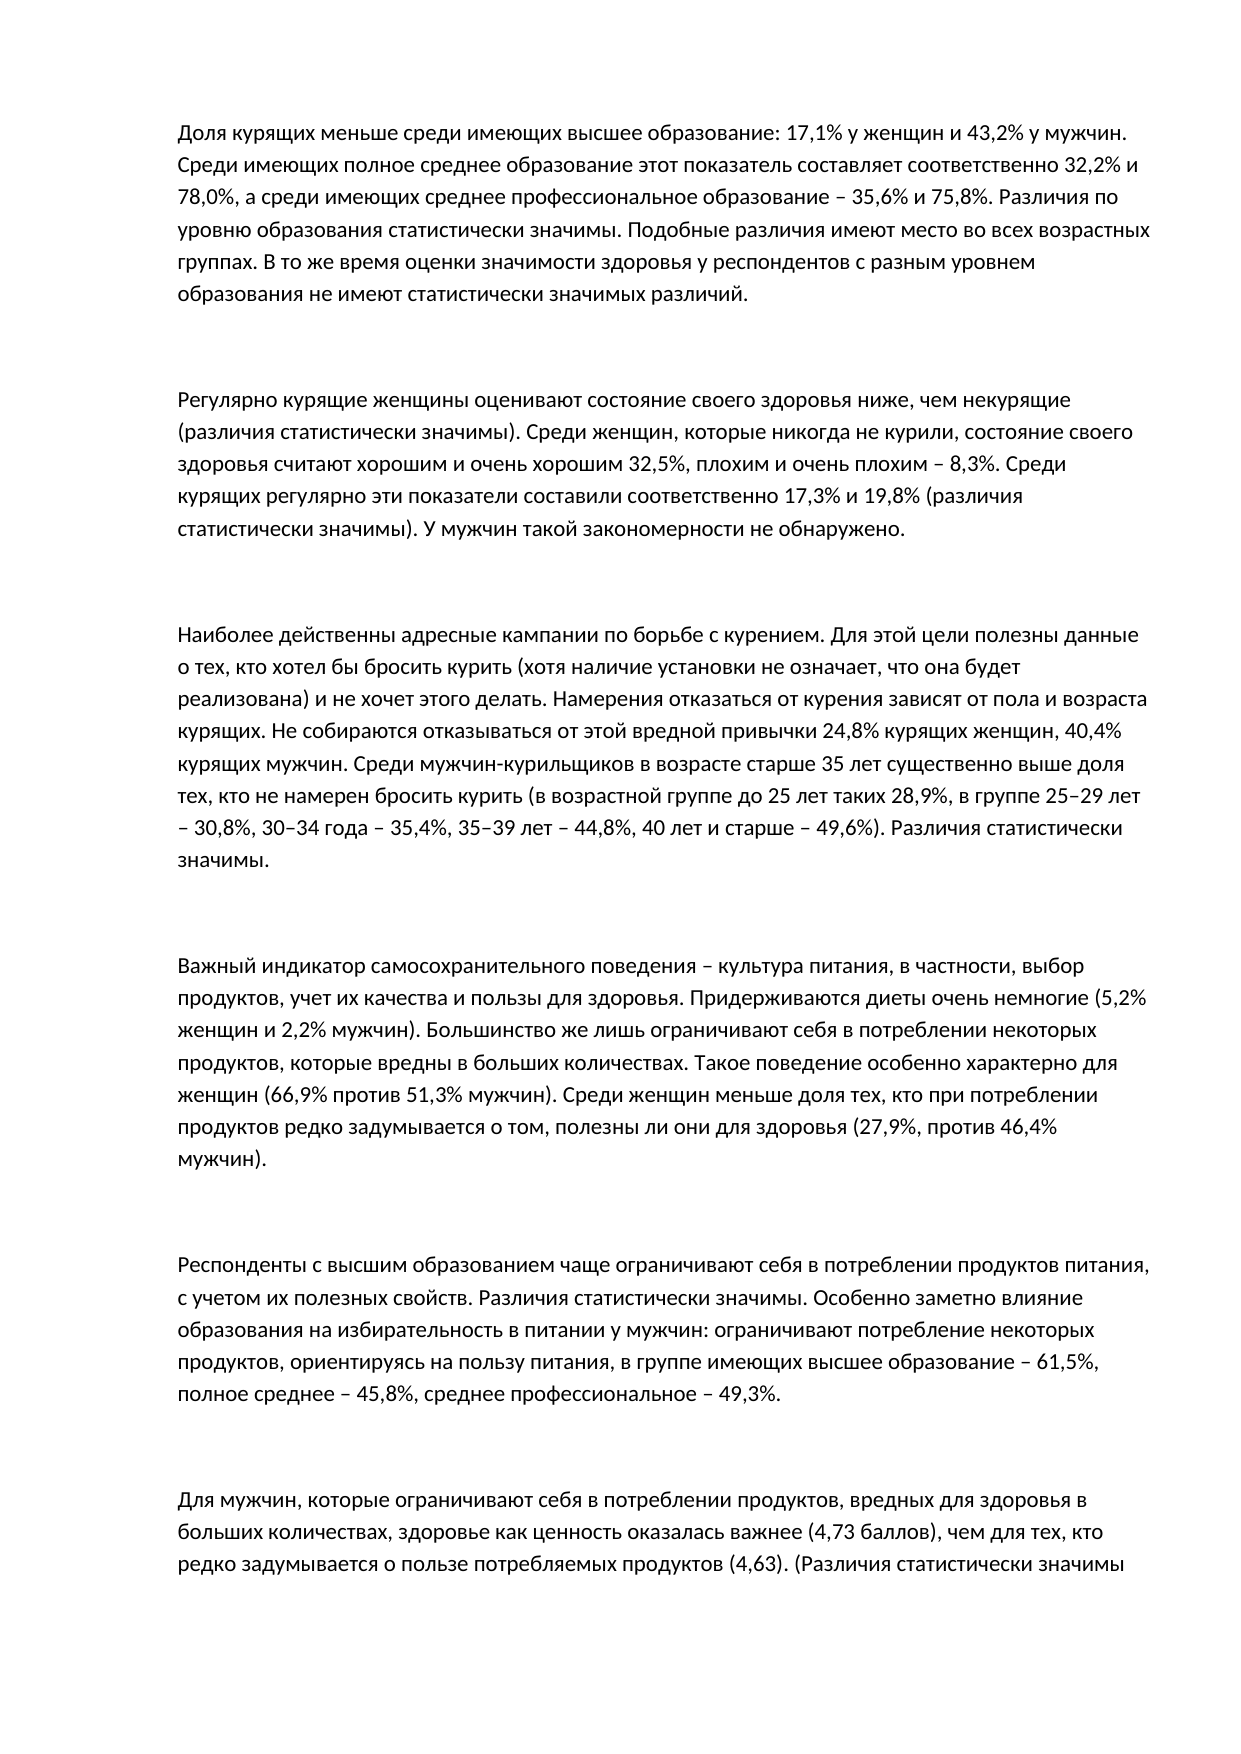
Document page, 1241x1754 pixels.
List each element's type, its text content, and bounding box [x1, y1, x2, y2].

text Наиболее действенны адресные кампании по борьбе с курением. Для этой цели полезны данные о тех, кто хотел бы бросить курить (хотя наличие установки не означает, что она будет реализована) и не хочет этого делать. Намерения отказаться от курения зависят от пола и возраста курящих. Не собираются отказываться от этой вредной привычки 24,8% курящих женщин, 40,4% курящих мужчин. Среди мужчин-курильщиков в возрасте старше 35 лет существенно выше доля тех, кто не намерен бросить курить (в возрастной группе до 25 лет таких 28,9%, в группе 25–29 лет – 30,8%, 30–34 года – 35,4%, 35–39 лет – 44,8%, 40 лет и старше – 49,6%). Различия статистически значимы. [177, 620, 1152, 873]
text Доля курящих меньше среди имеющих высшее образование: 17,1% у женщин и 43,2% у мужчин. Среди имеющих полное среднее образование этот показатель составляет соответственно 32,2% и 78,0%, а среди имеющих среднее профессиональное образование – 35,6% и 75,8%. Различия по уровню образования статистически значимы. Подобные различия имеют место во всех возрастных группах. В то же время оценки значимости здоровья у респондентов с разным уровнем образования не имеют статистически значимых различий. [177, 118, 1152, 307]
text Важный индикатор самосохранительного поведения – культура питания, в частности, выбор продуктов, учет их качества и пользы для здоровья. Придерживаются диеты очень немногие (5,2% женщин и 2,2% мужчин). Большинство же лишь ограничивают себя в потреблении некоторых продуктов, которые вредны в больших количествах. Такое поведение особенно характерно для женщин (66,9% против 51,3% мужчин). Среди женщин меньше доля тех, кто при потреблении продуктов редко задумывается о том, полезны ли они для здоровья (27,9%, против 46,4% мужчин). [177, 951, 1152, 1172]
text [177, 1485, 1152, 1578]
text Респонденты с высшим образованием чаще ограничивают себя в потреблении продуктов питания, с учетом их полезных свойств. Различия статистически значимы. Особенно заметно влияние образования на избирательность в питании у мужчин: ограничивают потребление некоторых продуктов, ориентируясь на пользу питания, в группе имеющих высшее образование – 61,5%, полное среднее – 45,8%, среднее профессиональное – 49,3%. [177, 1250, 1152, 1407]
text Регулярно курящие женщины оценивают состояние своего здоровья ниже, чем некурящие (различия статистически значимы). Среди женщин, которые никогда не курили, состояние своего здоровья считают хорошим и очень хорошим 32,5%, плохим и очень плохим – 8,3%. Среди курящих регулярно эти показатели составили соответственно 17,3% и 19,8% (различия статистически значимы). У мужчин такой закономерности не обнаружено. [177, 385, 1152, 542]
